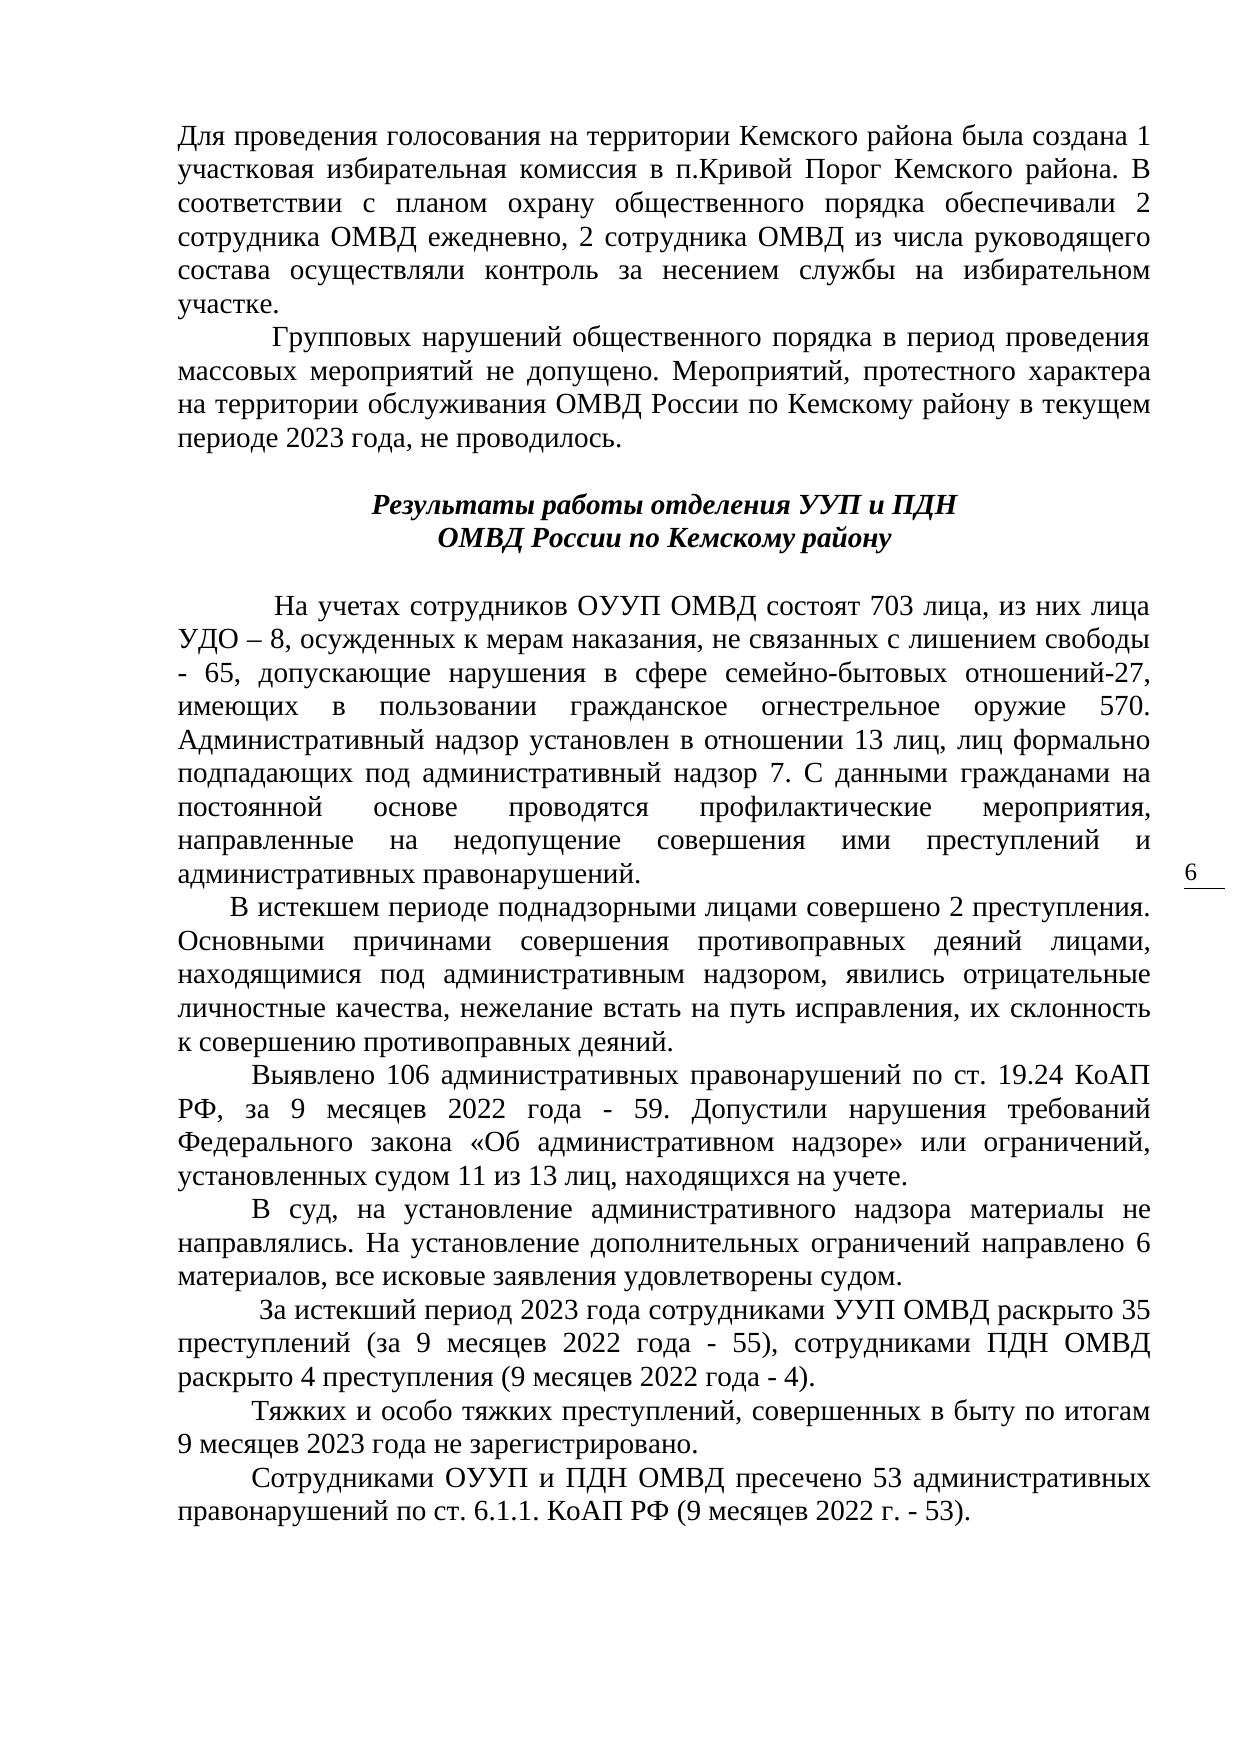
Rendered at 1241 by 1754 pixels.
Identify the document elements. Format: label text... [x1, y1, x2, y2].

text Групповых нарушений общественного порядка в период проведения массовых мероприятий не допущено. Мероприятий, протестного характера на территории обслуживания ОМВД России по Кемскому району в текущем периоде 2023 года, не проводилось. [177, 319, 1152, 453]
text В суд, на установление административного надзора материалы не направлялись. На установление дополнительных ограничений направлено 6 материалов, все исковые заявления удовлетворены судом. [177, 1191, 1152, 1292]
text Результаты работы отделения УУП и ПДН [177, 487, 1152, 521]
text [177, 118, 1152, 319]
text На учетах сотрудников ОУУП ОМВД состоят 703 лица, из них лица УДО – 8, осужденных к мерам наказания, не связанных с лишением свободы - 65, допускающие нарушения в сфере семейно-бытовых отношений-27, имеющих в пользовании гражданское огнестрельное оружие 570. Административный надзор установлен в отношении 13 лиц, лиц формально подпадающих под административный надзор 7. С данными гражданами на постоянной основе проводятся профилактические мероприятия, направленные на недопущение совершения ими преступлений и административных правонарушений. [177, 588, 1152, 889]
text Тяжких и особо тяжких преступлений, совершенных в быту по итогам 9 месяцев 2023 года не зарегистрировано. [177, 1393, 1152, 1460]
text За истекший период 2023 года сотрудниками УУП ОМВД раскрыто 35 преступлений (за 9 месяцев 2022 года - 55), сотрудниками ПДН ОМВД раскрыто 4 преступления (9 месяцев 2022 года - 4). [177, 1292, 1152, 1393]
text В истекшем периоде поднадзорными лицами совершено 2 преступления. Основными причинами совершения противоправных деяний лицами, находящимися под административным надзором, явились отрицательные личностные качества, нежелание встать на путь исправления, их склонность к совершению противоправных деяний. [177, 889, 1152, 1057]
text Сотрудниками ОУУП и ПДН ОМВД пресечено 53 административных правонарушений по ст. 6.1.1. КоАП РФ (9 месяцев 2022 г. - 53). [177, 1460, 1152, 1527]
text ОМВД России по Кемскому району [177, 521, 1152, 554]
text Выявлено 106 административных правонарушений по ст. 19.24 КоАП РФ, за 9 месяцев 2022 года - 59. Допустили нарушения требований Федерального закона «Об административном надзоре» или ограничений, установленных судом 11 из 13 лиц, находящихся на учете. [177, 1057, 1152, 1191]
